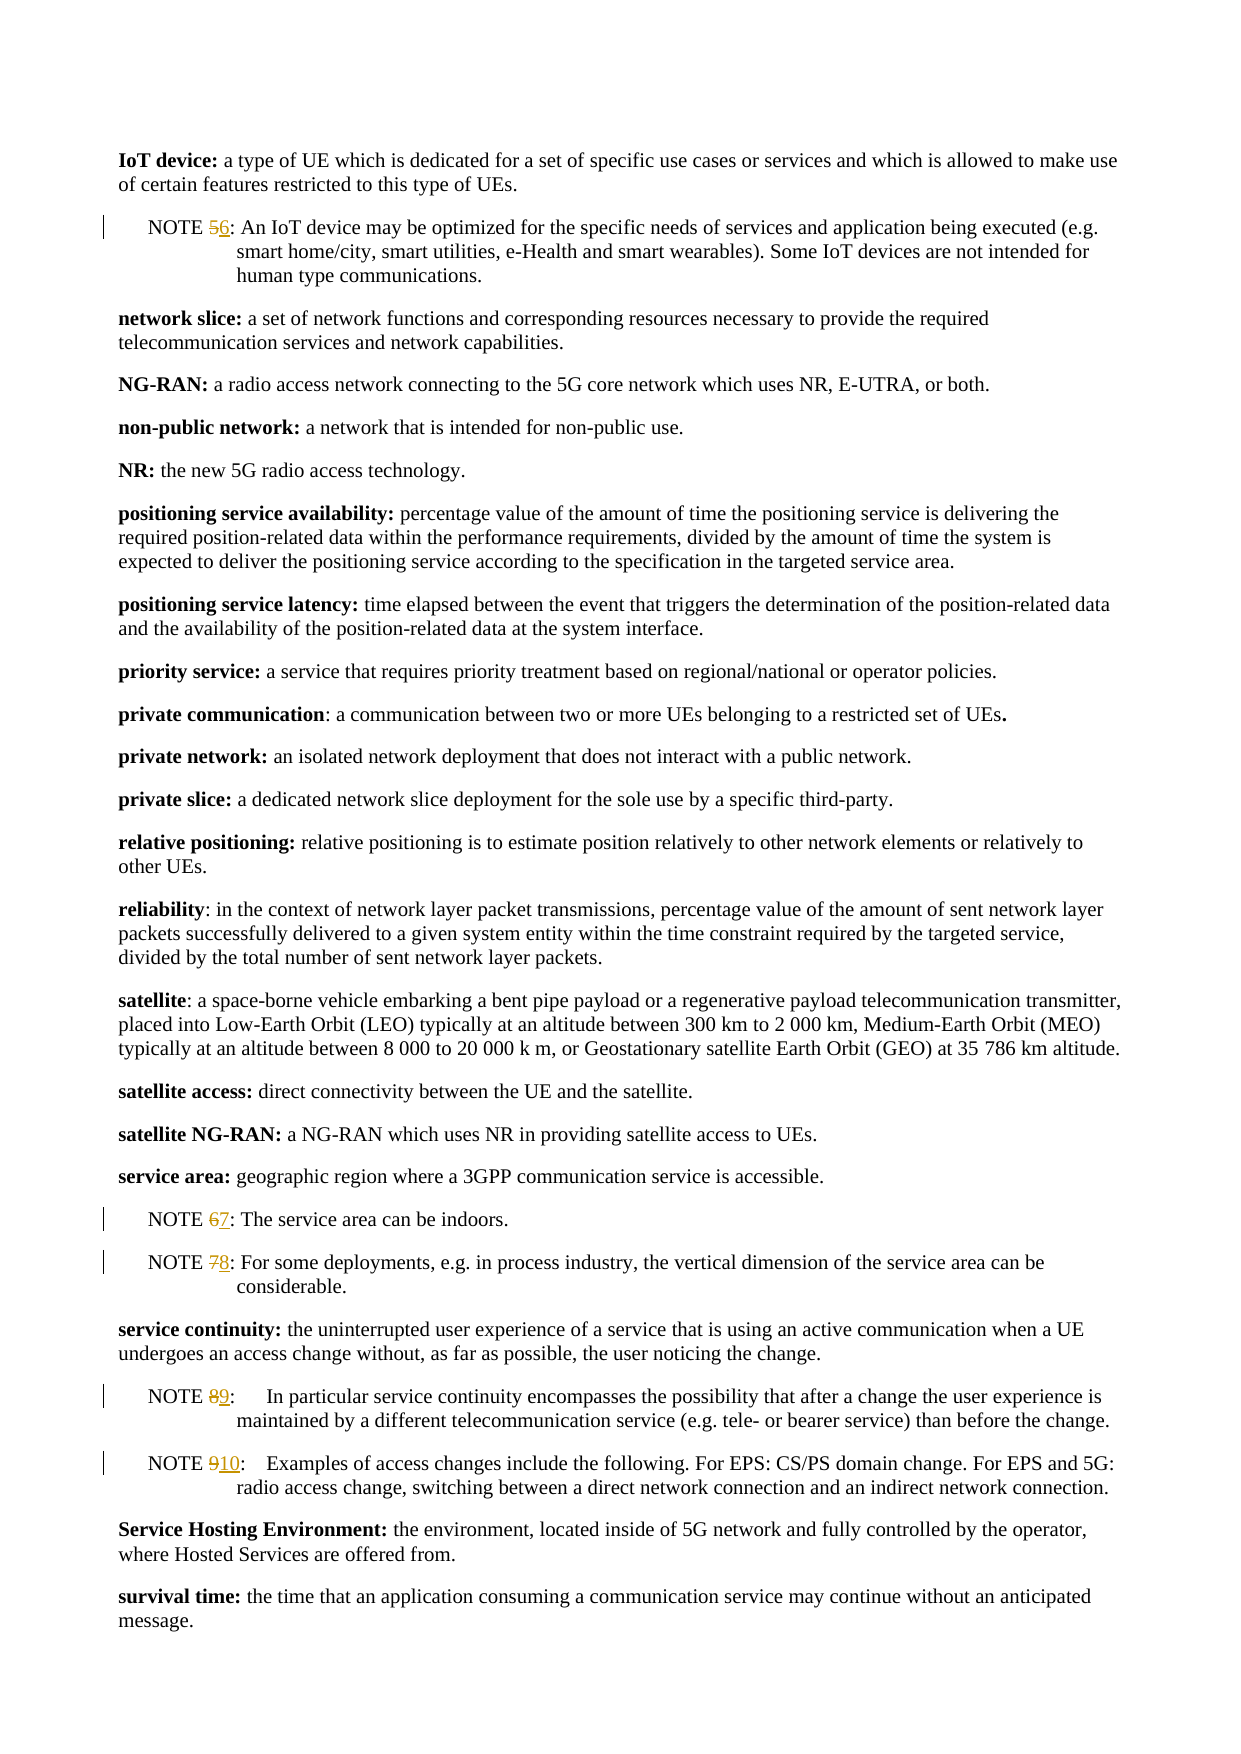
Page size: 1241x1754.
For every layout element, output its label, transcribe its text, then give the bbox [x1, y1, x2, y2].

text private communication: a communication between two or more UEs belonging to a restricted set of UEs. [118, 701, 1122, 726]
text service continuity: the uninterrupted user experience of a service that is using an active communication when a UE undergoes an access change without, as far as possible, the user noticing the change. [118, 1317, 1122, 1365]
text non-public network: a network that is intended for non-public use. [118, 415, 1122, 439]
text positioning service availability: percentage value of the amount of time the positioning service is delivering the required position-related data within the performance requirements, divided by the amount of time the system is expected to deliver the positioning service according to the specification in the targeted service area. [118, 501, 1122, 573]
text Service Hosting Environment: the environment, located inside of 5G network and fully controlled by the operator, where Hosted Services are offered from. [118, 1517, 1122, 1566]
text NOTE : For some deployments, e.g. in process industry, the vertical dimension of the service area can be considerable. [148, 1250, 1122, 1298]
text NOTE : The service area can be indoors. [148, 1207, 1122, 1231]
text relative positioning: relative positioning is to estimate position relatively to other network elements or relatively to other UEs. [118, 830, 1122, 878]
text NOTE : An IoT device may be optimized for the specific needs of services and application being executed (e.g. smart home/city, smart utilities, e-Health and smart wearables). Some IoT devices are not intended for human type communications. [148, 214, 1122, 287]
text reliability: in the context of network layer packet transmissions, percentage value of the amount of sent network layer packets successfully delivered to a given system entity within the time constraint required by the targeted service, divided by the total number of sent network layer packets. [118, 897, 1122, 969]
text satellite access: direct connectivity between the UE and the satellite. [118, 1079, 1122, 1103]
text private slice: a dedicated network slice deployment for the sole use by a specific third-party. [118, 787, 1122, 811]
text NOTE : Examples of access changes include the following. For EPS: CS/PS domain change. For EPS and 5G: radio access change, switching between a direct network connection and an indirect network connection. [148, 1451, 1122, 1499]
text NOTE : In particular service continuity encompasses the possibility that after a change the user experience is maintained by a different telecommunication service (e.g. tele- or bearer service) than before the change. [148, 1384, 1122, 1432]
text priority service: a service that requires priority treatment based on regional/national or operator policies. [118, 659, 1122, 683]
text private network: an isolated network deployment that does not interact with a public network. [118, 744, 1122, 768]
text NG-RAN: a radio access network connecting to the 5G core network which uses NR, E-UTRA, or both. [118, 372, 1122, 396]
text NR: the new 5G radio access technology. [118, 458, 1122, 482]
text network slice: a set of network functions and corresponding resources necessary to provide the required telecommunication services and network capabilities. [118, 306, 1122, 354]
text satellite NG-RAN: a NG-RAN which uses NR in providing satellite access to UEs. [118, 1121, 1122, 1146]
text service area: geographic region where a 3GPP communication service is accessible. [118, 1164, 1122, 1188]
text survival time: the time that an application consuming a communication service may continue without an anticipated message. [118, 1584, 1122, 1632]
text IoT device: a type of UE which is dedicated for a set of specific use cases or services and which is allowed to make use of certain features restricted to this type of UEs. [118, 148, 1122, 196]
text satellite: a space-borne vehicle embarking a bent pipe payload or a regenerative payload telecommunication transmitter, placed into Low-Earth Orbit (LEO) typically at an altitude between 300 km to 2 000 km, Medium-Earth Orbit (MEO) typically at an altitude between 8 000 to 20 000 k m, or Geostationary satellite Earth Orbit (GEO) at 35 786 km altitude. [118, 988, 1122, 1060]
text positioning service latency: time elapsed between the event that triggers the determination of the position-related data and the availability of the position-related data at the system interface. [118, 592, 1122, 640]
